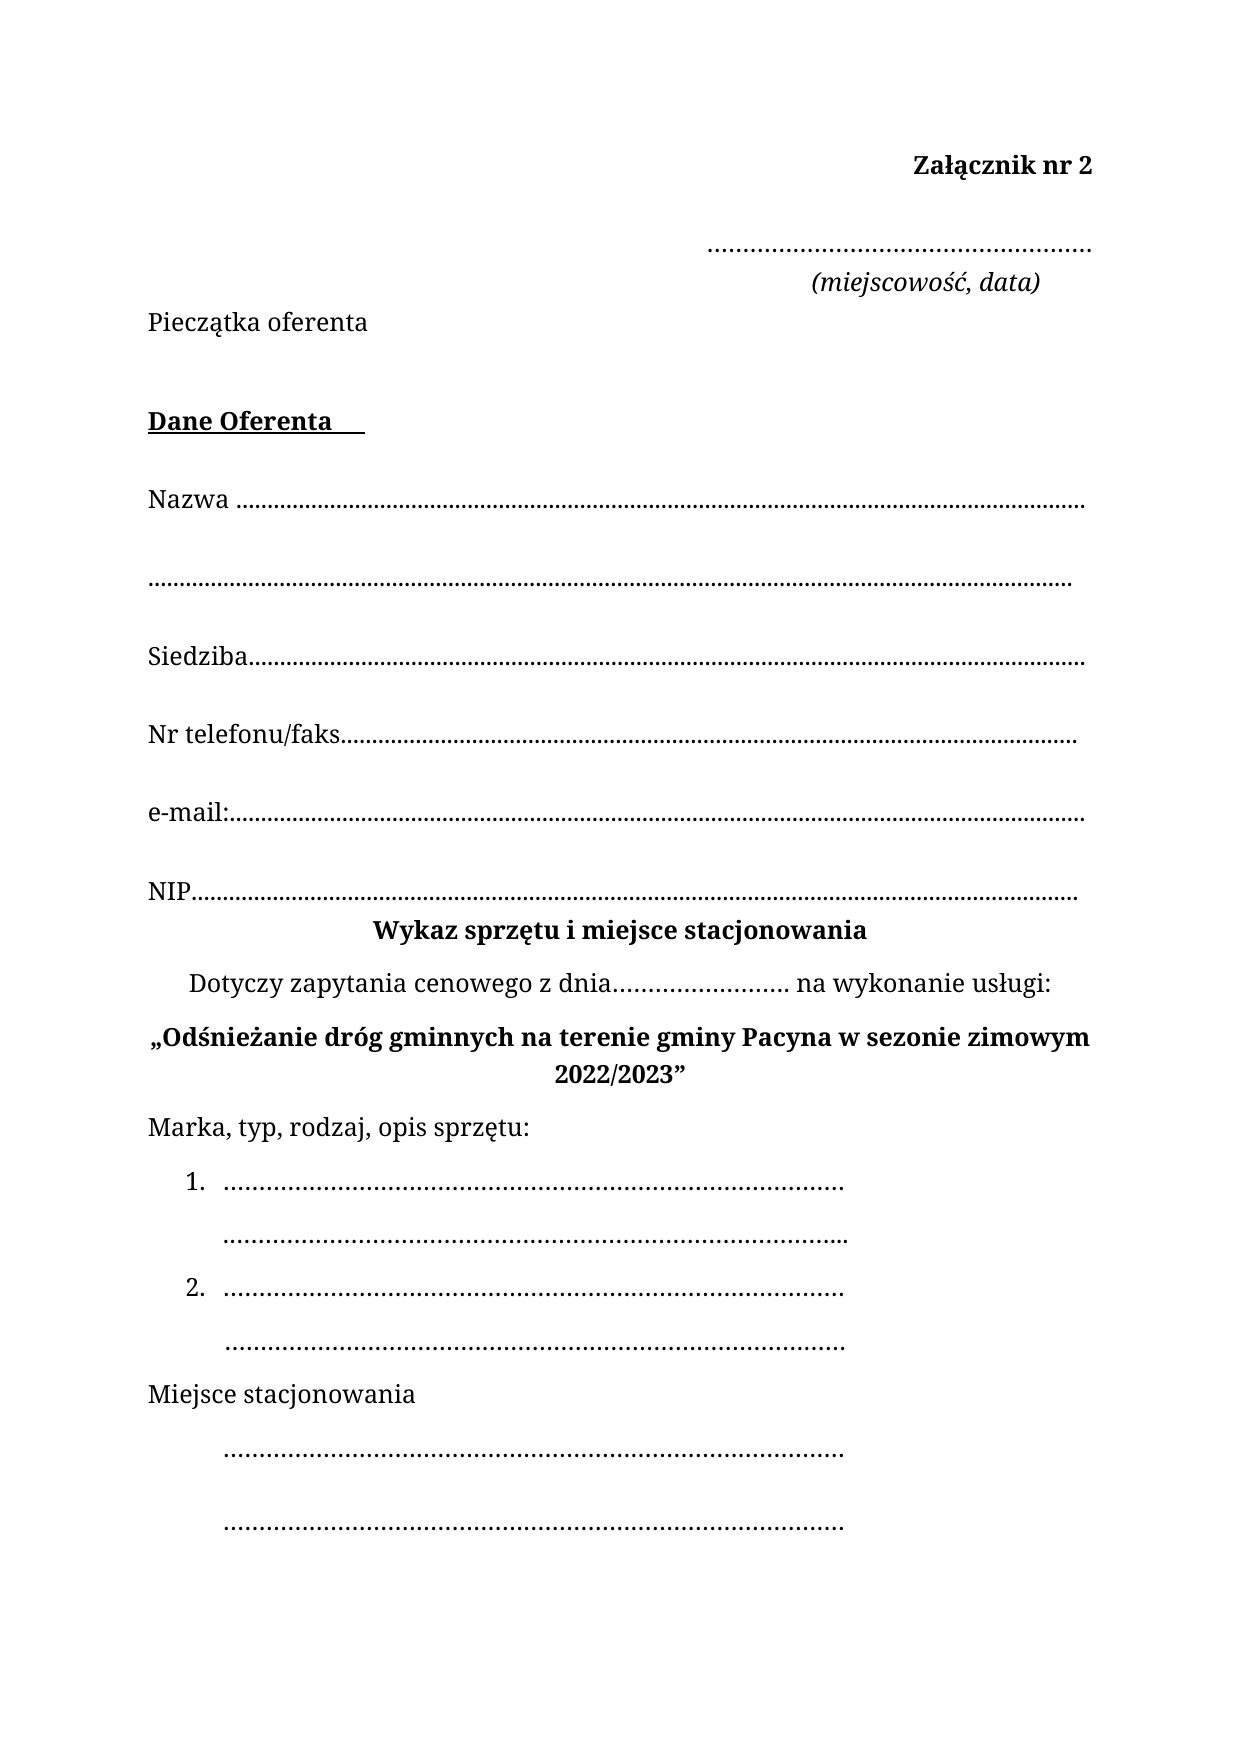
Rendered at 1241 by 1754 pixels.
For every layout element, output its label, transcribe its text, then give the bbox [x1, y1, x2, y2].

text Miejsce stacjonowania [148, 1377, 1093, 1411]
text Marka, typ, rodzaj, opis sprzętu: [148, 1110, 1093, 1144]
text „Odśnieżanie dróg gminnych na terenie gminy Pacyna w sezonie zimowym 2022/2023” [148, 1019, 1093, 1090]
text Wykaz sprzętu i miejsce stacjonowania [148, 913, 1093, 947]
list …………………………………………………………………………… [185, 1163, 1093, 1197]
text …………………………………………………………………………… [185, 1323, 1093, 1357]
text Pieczątka oferenta [148, 304, 1093, 338]
text Dane Oferenta [148, 403, 1093, 437]
text Nr telefonu/faks...................................................................................................................... [148, 717, 1093, 751]
list …………………………………………………………………………… [185, 1270, 1093, 1304]
text e-mail:......................................................................................................................................... [148, 795, 1093, 829]
text .................................................................................................................................................... [148, 560, 1093, 594]
text Załącznik nr 2 [148, 148, 1093, 182]
list …………………………………………………………………………… [223, 1430, 1093, 1464]
text Siedziba...................................................................................................................................... [148, 638, 1093, 672]
text NIP.............................................................................................................................................. [148, 873, 1093, 907]
text Nazwa ........................................................................................................................................ [148, 482, 1093, 516]
text (miejscowość, data) [738, 265, 1093, 299]
list …………………………………………………………………………… [223, 1504, 1093, 1538]
text ……………………………………………… [148, 226, 1093, 260]
text .…………………………………………………………………………... [223, 1217, 1093, 1251]
text Dotyczy zapytania cenowego z dnia……………………. na wykonanie usługi: [148, 966, 1093, 1000]
